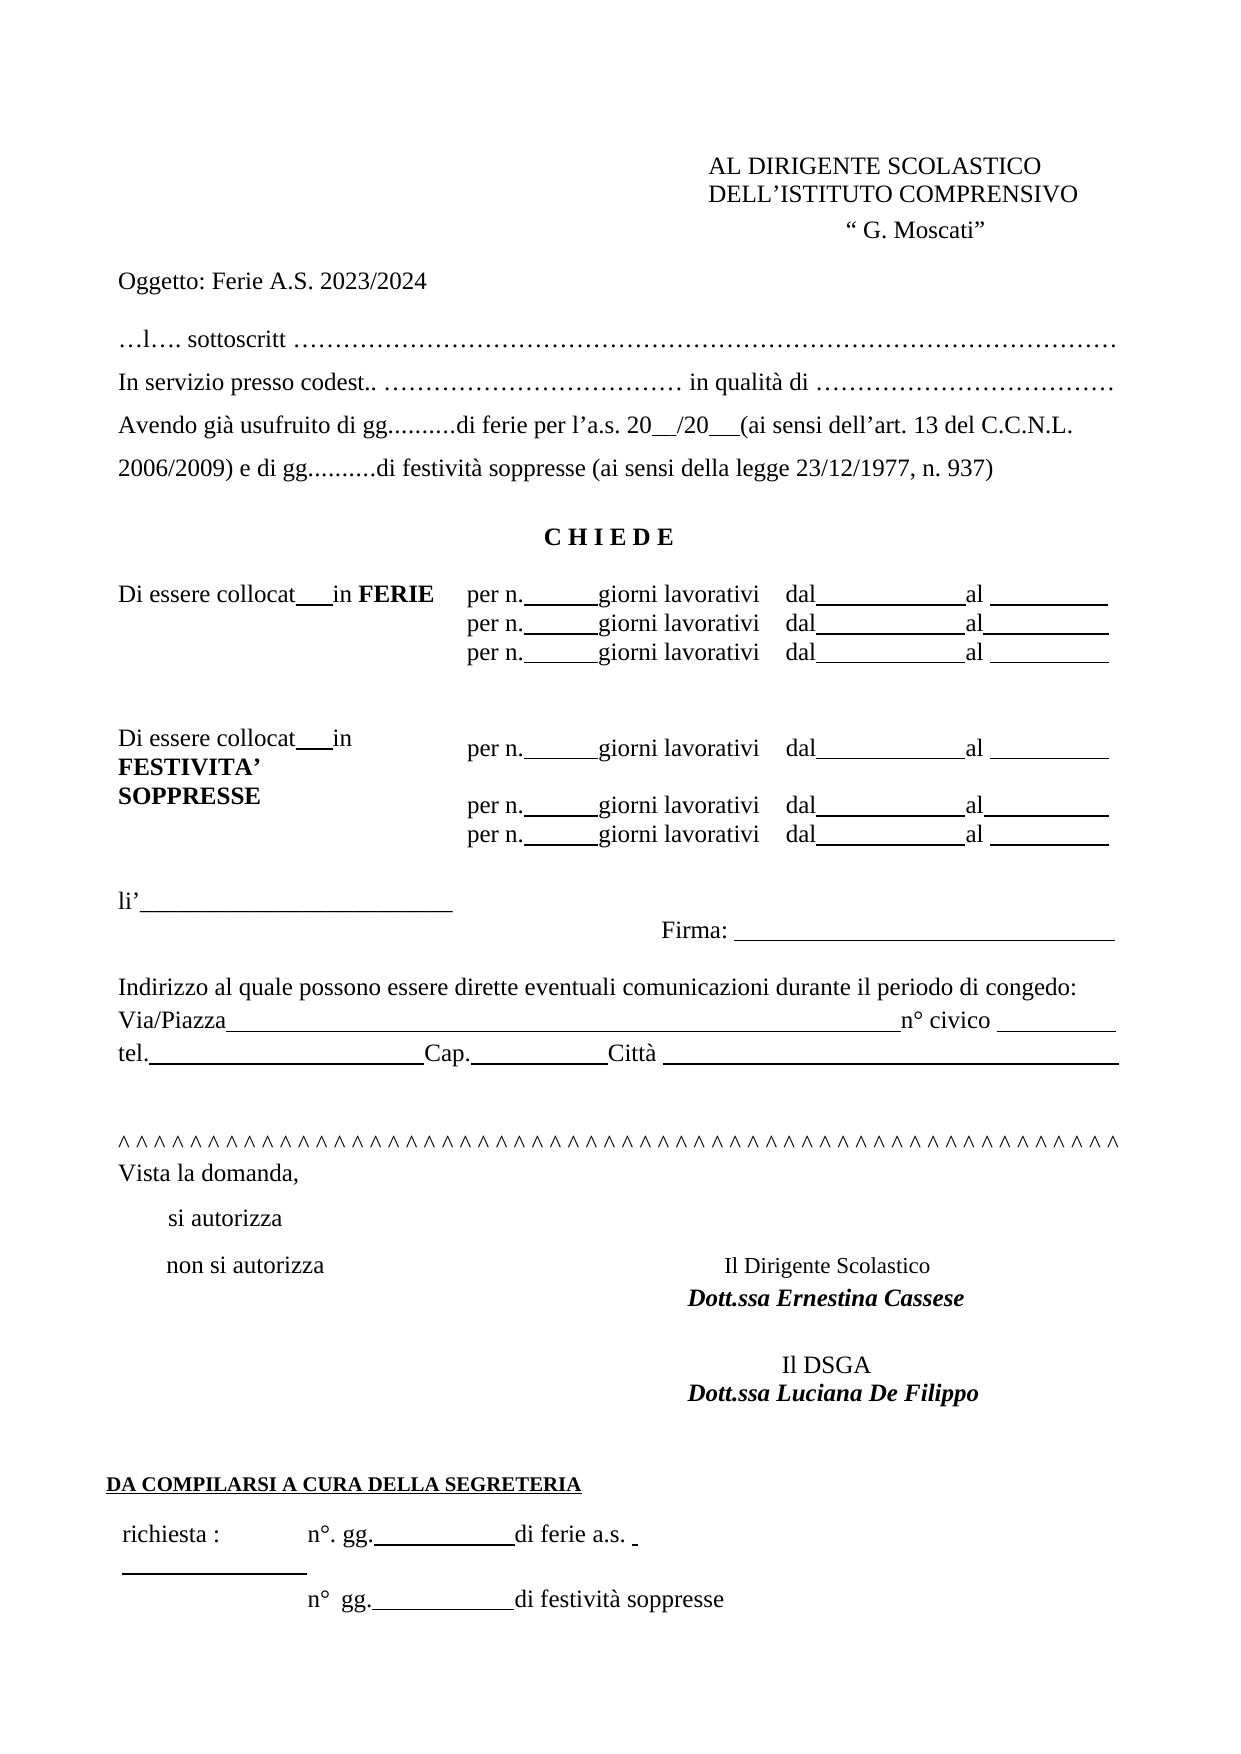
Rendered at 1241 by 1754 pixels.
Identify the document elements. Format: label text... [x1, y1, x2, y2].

text Dott.ssa Ernestina Cassese [106, 1283, 1132, 1312]
text per n. giorni lavorativi dal al [467, 733, 1132, 762]
text AL DIRIGENTE SCOLASTICO DELL’ISTITUTO COMPRENSIVO [708, 151, 1081, 208]
text Avendo già usufruito di gg di ferie per l’a.s. 20 /20 (ai sensi dell’art. 13 del C.C.N.L. [118, 410, 1132, 439]
text n° gg. di festività soppresse [122, 1584, 505, 1612]
text Dott.ssa Luciana De Filippo [106, 1378, 1132, 1407]
text richiesta : n°. gg. di ferie a.s. [122, 1519, 505, 1577]
text Indirizzo al quale possono essere dirette eventuali comunicazioni durante il periodo di congedo: Via/Piazza n° civico [118, 972, 1116, 1034]
text 2006/2009) e di gg di festività soppresse (ai sensi della legge 23/12/1977, n. 937) [118, 453, 1132, 482]
text …l…. sottoscritt ……………………………………………………………………………………… [118, 324, 1132, 352]
text Oggetto: Ferie A.S. 2023/2024 [118, 266, 431, 295]
text per n. giorni lavorativi dal al per n. giorni lavorativi dal al [467, 608, 1109, 666]
subtitle DA COMPILARSI A CURA DELLA SEGRETERIA [106, 1472, 854, 1496]
list non si autorizza Il Dirigente Scolastico [118, 1235, 1132, 1283]
text Di essere collocat in FESTIVITA’ SOPPRESSE [118, 723, 394, 810]
text C H I E D E [106, 522, 684, 551]
text Il DSGA [782, 1350, 1132, 1378]
text li’_________________________ Firma: [118, 886, 1132, 944]
text per n. giorni lavorativi dal al per n. giorni lavorativi dal al [467, 790, 1109, 848]
text Di essere collocat in FERIE per n. giorni lavorativi dal al [118, 579, 1132, 608]
text tel. Cap. Città [118, 1038, 1132, 1067]
text In servizio presso codest.. ……………………………… in qualità di ……………………………… [118, 367, 1132, 395]
list si autorizza [118, 1187, 1132, 1235]
text “ G. Moscati” [708, 215, 1081, 244]
text ^ ^ ^ ^ ^ ^ ^ ^ ^ ^ ^ ^ ^ ^ ^ ^ ^ ^ ^ ^ ^ ^ ^ ^ ^ ^ ^ ^ ^ ^ ^ ^ ^ ^ ^ ^ ^ ^ ^ ^ ^ ^ ^ ^ ^ ^ ^ ^ ^ ^ ^ ^ ^ ^ ^ ^ Vista la domanda, [118, 1129, 1121, 1187]
